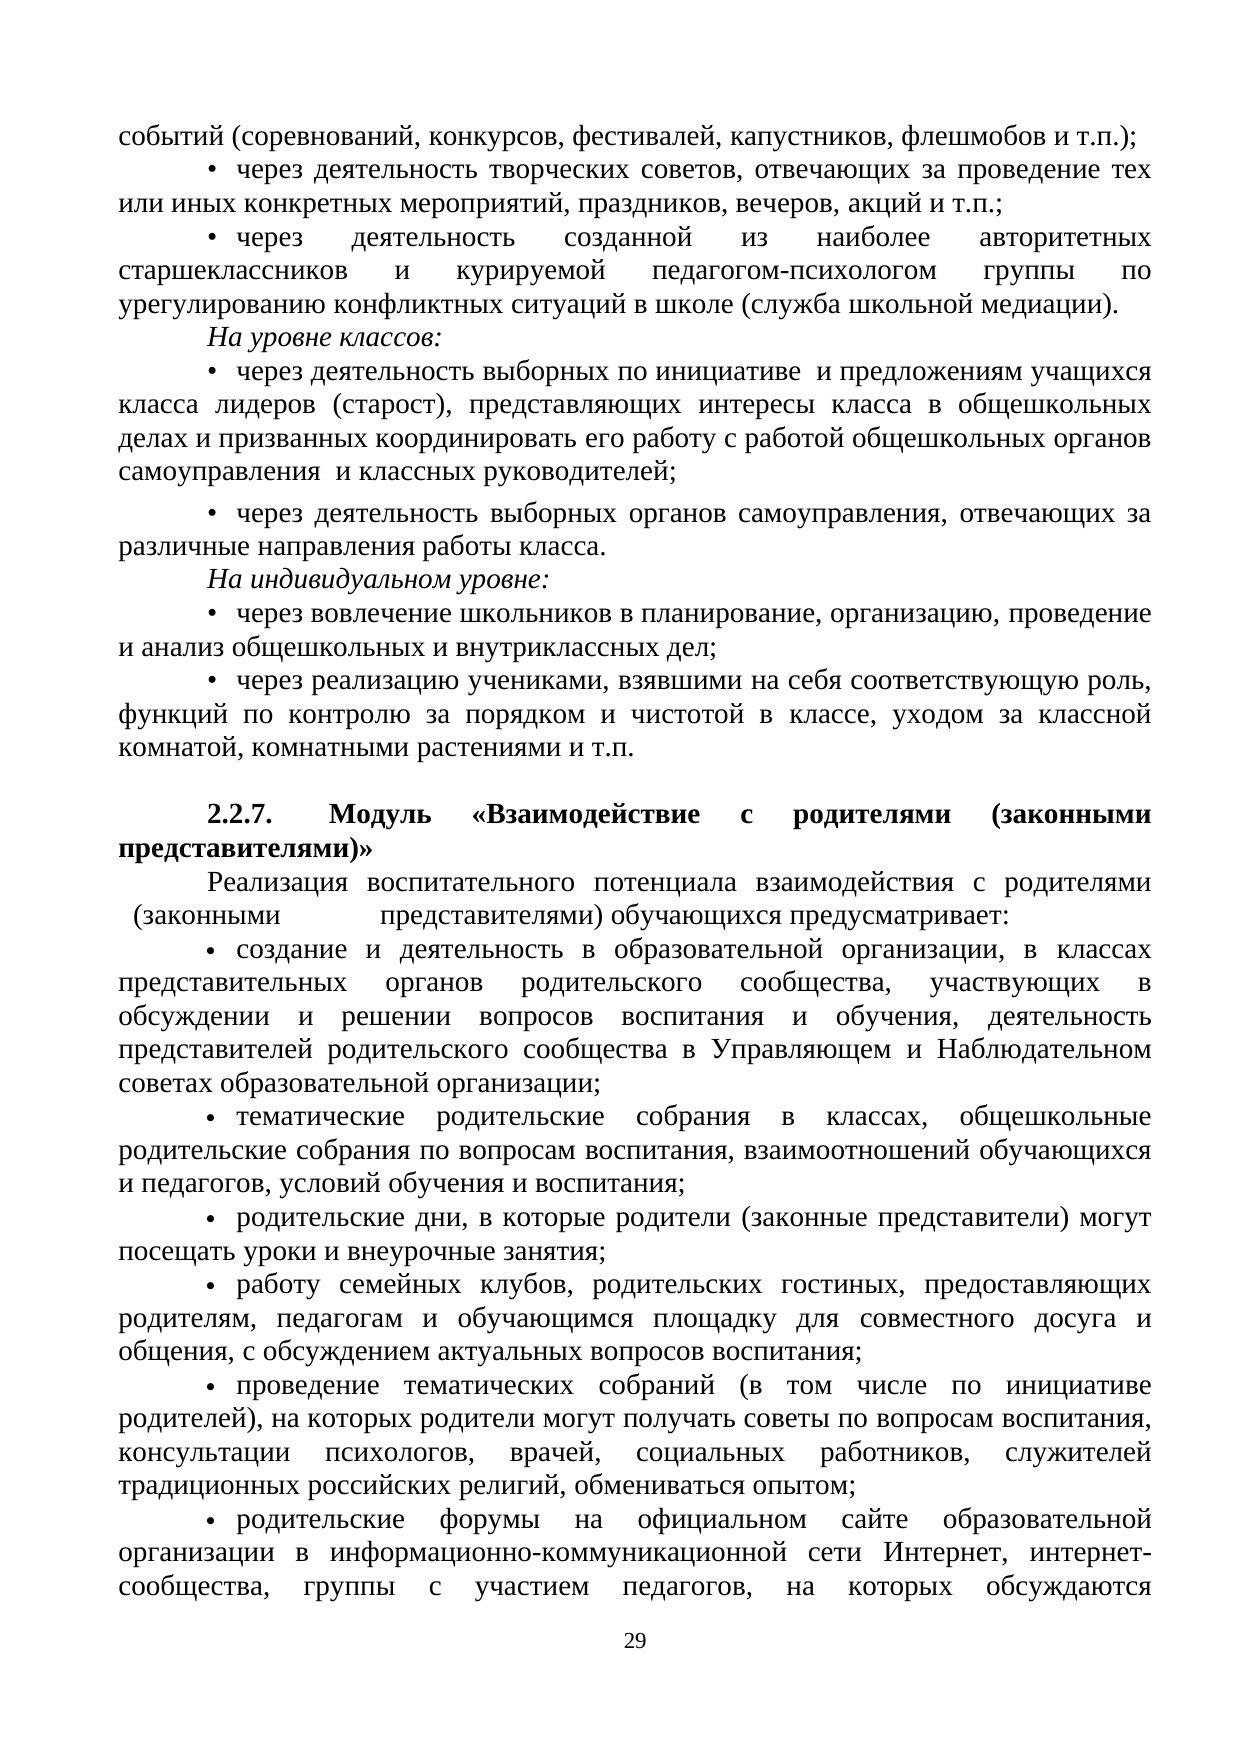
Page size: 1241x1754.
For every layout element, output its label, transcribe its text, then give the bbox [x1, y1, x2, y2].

list через вовлечение школьников в планирование, организацию, проведение и анализ общешкольных и внутриклассных дел; [118, 595, 1152, 662]
text Реализация воспитательного потенциала взаимодействия с родителями (законными представителями) обучающихся предусматривает: [118, 864, 1152, 931]
text На индивидуальном уровне: [118, 562, 1152, 595]
list родительские дни, в которые родители (законные представители) могут посещать уроки и внеурочные занятия; [118, 1199, 1152, 1266]
list через реализацию учениками, взявшими на себя соответствующую роль, функций по контролю за порядком и чистотой в классе, уходом за классной комнатой, комнатными растениями и т.п. [118, 662, 1152, 763]
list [118, 118, 1152, 152]
list проведение тематических собраний (в том числе по инициативе родителей), на которых родители могут получать советы по вопросам воспитания, консультации психологов, врачей, социальных работников, служителей традиционных российских религий, обмениваться опытом; [118, 1367, 1152, 1501]
list работу семейных клубов, родительских гостиных, предоставляющих родителям, педагогам и обучающимся площадку для совместного досуга и общения, с обсуждением актуальных вопросов воспитания; [118, 1266, 1152, 1367]
list тематические родительские собрания в классах, общешкольные родительские собрания по вопросам воспитания, взаимоотношений обучающихся и педагогов, условий обучения и воспитания; [118, 1098, 1152, 1199]
list через деятельность творческих советов, отвечающих за проведение тех или иных конкретных мероприятий, праздников, вечеров, акций и т.п.; [118, 152, 1152, 219]
list через деятельность выборных органов самоуправления, отвечающих за различные направления работы класса. [118, 495, 1152, 562]
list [118, 1501, 1152, 1602]
list Модуль «Взаимодействие с родителями (законными представителями)» [118, 797, 1152, 864]
list через деятельность созданной из наиболее авторитетных старшеклассников и курируемой педагогом-психологом группы по урегулированию конфликтных ситуаций в школе (служба школьной медиации). [118, 219, 1152, 319]
list через деятельность выборных по инициативе и предложениям учащихся класса лидеров (старост), представляющих интересы класса в общешкольных делах и призванных координировать его работу с работой общешкольных органов самоуправления и классных руководителей; [118, 353, 1152, 487]
list создание и деятельность в образовательной организации, в классах представительных органов родительского сообщества, участвующих в обсуждении и решении вопросов воспитания и обучения, деятельность представителей родительского сообщества в Управляющем и Наблюдательном советах образовательной организации; [118, 931, 1152, 1098]
text На уровне классов: [118, 319, 1152, 353]
